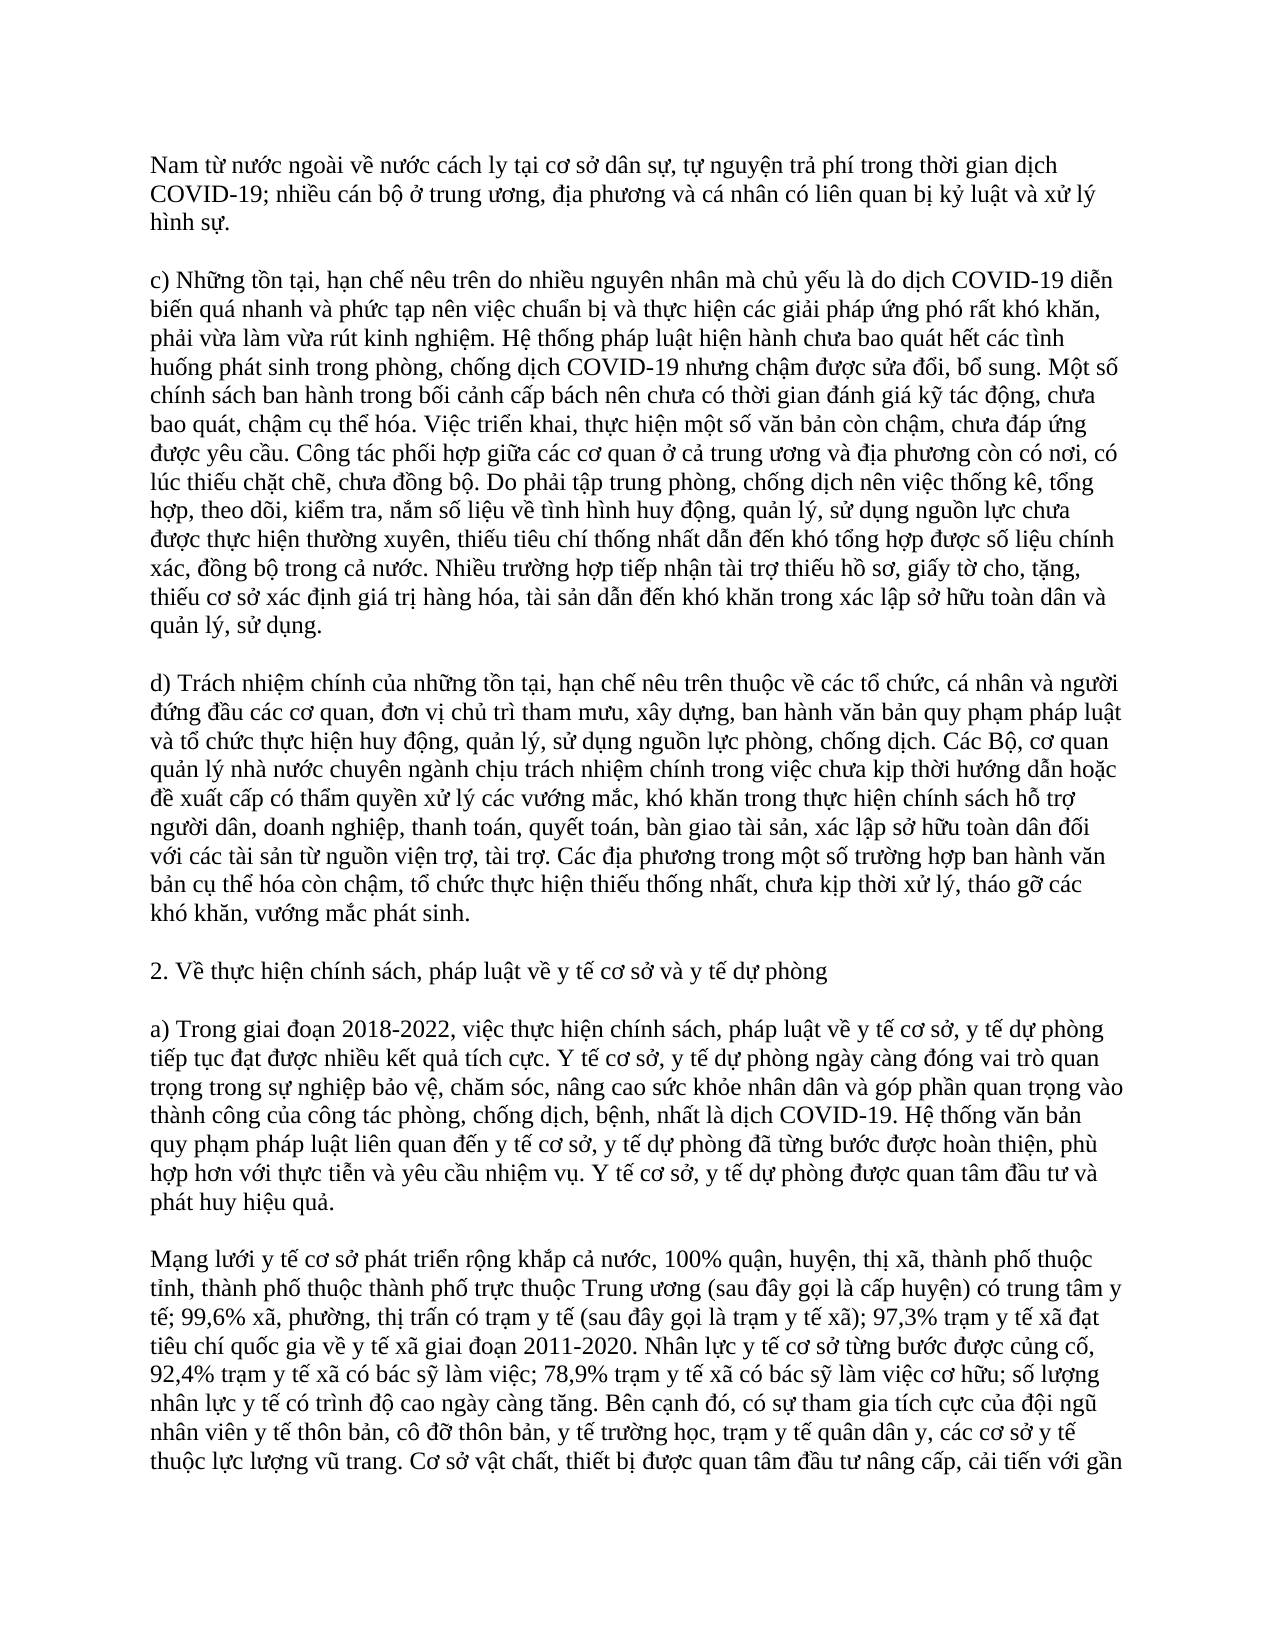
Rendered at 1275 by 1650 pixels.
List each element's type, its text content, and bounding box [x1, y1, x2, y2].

text c) Những tồn tại, hạn chế nêu trên do nhiều nguyên nhân mà chủ yếu là do dịch COVID-19 diễn biến quá nhanh và phức tạp nên việc chuẩn bị và thực hiện các giải pháp ứng phó rất khó khăn, phải vừa làm vừa rút kinh nghiệm. Hệ thống pháp luật hiện hành chưa bao quát hết các tình huống phát sinh trong phòng, chống dịch COVID-19 nhưng chậm được sửa đổi, bổ sung. Một số chính sách ban hành trong bối cảnh cấp bách nên chưa có thời gian đánh giá kỹ tác động, chưa bao quát, chậm cụ thể hóa. Việc triển khai, thực hiện một số văn bản còn chậm, chưa đáp ứng được yêu cầu. Công tác phối hợp giữa các cơ quan ở cả trung ương và địa phương còn có nơi, có lúc thiếu chặt chẽ, chưa đồng bộ. Do phải tập trung phòng, chống dịch nên việc thống kê, tổng hợp, theo dõi, kiểm tra, nắm số liệu về tình hình huy động, quản lý, sử dụng nguồn lực chưa được thực hiện thường xuyên, thiếu tiêu chí thống nhất dẫn đến khó tổng hợp được số liệu chính xác, đồng bộ trong cả nước. Nhiều trường hợp tiếp nhận tài trợ thiếu hồ sơ, giấy tờ cho, tặng, thiếu cơ sở xác định giá trị hàng hóa, tài sản dẫn đến khó khăn trong xác lập sở hữu toàn dân và quản lý, sử dụng. [150, 265, 1125, 639]
text a) Trong giai đoạn 2018-2022, việc thực hiện chính sách, pháp luật về y tế cơ sở, y tế dự phòng tiếp tục đạt được nhiều kết quả tích cực. Y tế cơ sở, y tế dự phòng ngày càng đóng vai trò quan trọng trong sự nghiệp bảo vệ, chăm sóc, nâng cao sức khỏe nhân dân và góp phần quan trọng vào thành công của công tác phòng, chống dịch, bệnh, nhất là dịch COVID-19. Hệ thống văn bản quy phạm pháp luật liên quan đến y tế cơ sở, y tế dự phòng đã từng bước được hoàn thiện, phù hợp hơn với thực tiễn và yêu cầu nhiệm vụ. Y tế cơ sở, y tế dự phòng được quan tâm đầu tư và phát huy hiệu quả. [150, 1014, 1125, 1215]
text d) Trách nhiệm chính của những tồn tại, hạn chế nêu trên thuộc về các tổ chức, cá nhân và người đứng đầu các cơ quan, đơn vị chủ trì tham mưu, xây dựng, ban hành văn bản quy phạm pháp luật và tổ chức thực hiện huy động, quản lý, sử dụng nguồn lực phòng, chống dịch. Các Bộ, cơ quan quản lý nhà nước chuyên ngành chịu trách nhiệm chính trong việc chưa kịp thời hướng dẫn hoặc đề xuất cấp có thẩm quyền xử lý các vướng mắc, khó khăn trong thực hiện chính sách hỗ trợ người dân, doanh nghiệp, thanh toán, quyết toán, bàn giao tài sản, xác lập sở hữu toàn dân đối với các tài sản từ nguồn viện trợ, tài trợ. Các địa phương trong một số trường hợp ban hành văn bản cụ thể hóa còn chậm, tổ chức thực hiện thiếu thống nhất, chưa kịp thời xử lý, tháo gỡ các khó khăn, vướng mắc phát sinh. [150, 668, 1125, 927]
text 2. Về thực hiện chính sách, pháp luật về y tế cơ sở và y tế dự phòng [150, 956, 1125, 985]
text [150, 1244, 1125, 1474]
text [150, 150, 1125, 236]
